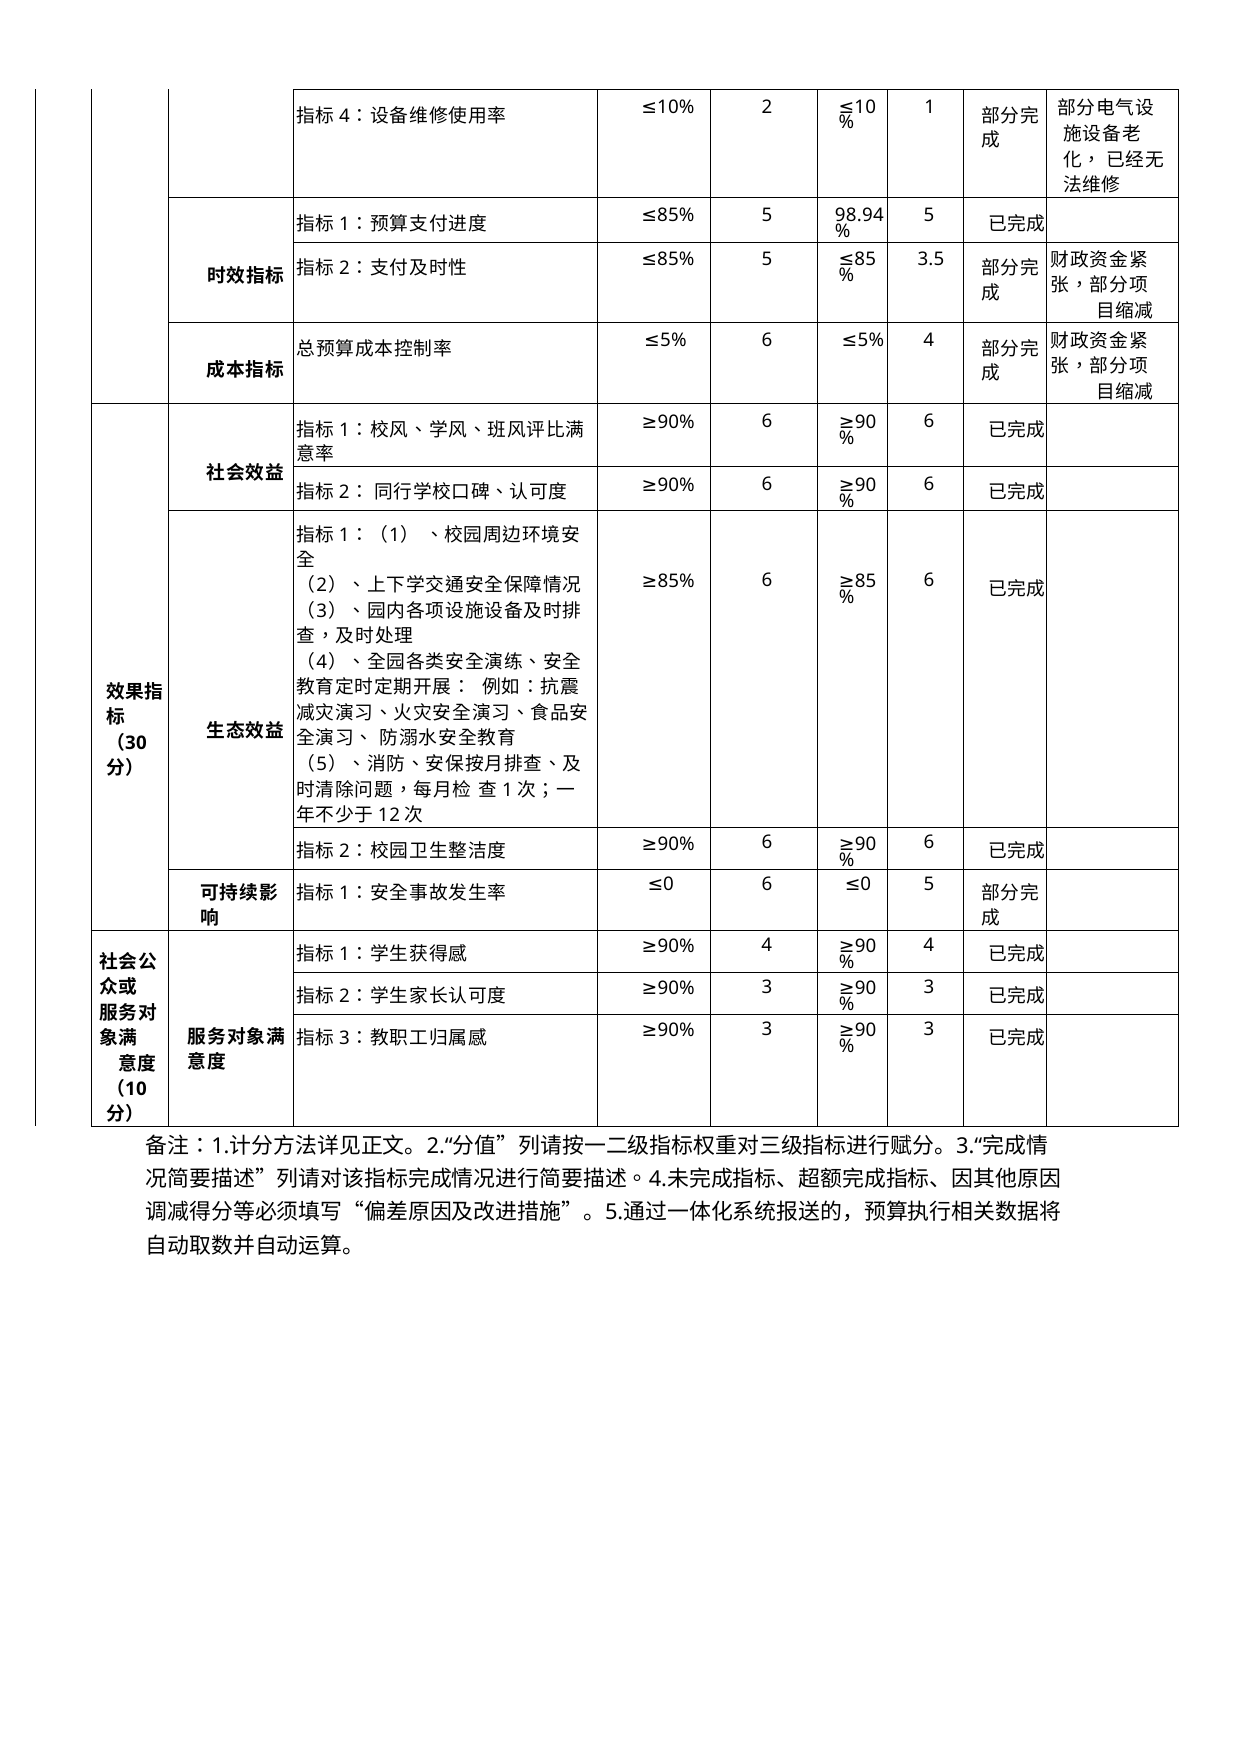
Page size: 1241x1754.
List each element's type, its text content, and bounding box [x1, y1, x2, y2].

table_cell 3 [888, 1015, 963, 1126]
table_cell ≥90% [598, 404, 710, 466]
table_cell [1047, 467, 1178, 510]
table_cell 5 [711, 243, 817, 322]
table_cell 指标3：教职工归属感 [294, 1015, 597, 1126]
table_cell 已完成 [964, 467, 1046, 510]
table_cell 3 [711, 973, 817, 1014]
table_cell 效果指标 （30分） [92, 404, 168, 930]
table_cell ≤10% [818, 90, 887, 197]
table_cell 已完成 [964, 404, 1046, 466]
table_cell ≥90% [818, 404, 887, 466]
table_cell 已完成 [964, 198, 1046, 242]
table_cell ≤5% [598, 323, 710, 403]
table_cell 指标1：（1） 、校园周边环境安全 （2）、上下学交通安全保障情况 （3）、园内各项设施设备及时排查，及时处理 （4）、全园各类安全演练、安全教育定时定期开展： 例如：抗震减灾演习、火灾安全演习、食品安全演习、 防溺水安全教育 （5）、消防、安保按月排查、及时清除问题，每月检 查1次；一年不少于12次 [294, 511, 597, 827]
table_cell 可持续影响 [169, 870, 293, 930]
table_cell ≤10% [598, 90, 710, 197]
table_cell 财政资金紧张，部分项 目缩减 [1047, 243, 1178, 322]
table_cell 部分完成 [964, 323, 1046, 403]
table_cell 6 [888, 467, 963, 510]
table_cell 已完成 [964, 828, 1046, 869]
table_cell 6 [711, 511, 817, 827]
table_cell 社会公众或 服务对象满 意度 （10分） [92, 931, 168, 1126]
table_cell ≤5% [818, 323, 887, 403]
table_cell 4 [888, 323, 963, 403]
table_cell 6 [711, 404, 817, 466]
table_cell 已完成 [964, 973, 1046, 1014]
table_cell 1 [888, 90, 963, 197]
table_cell 指标2：校园卫生整洁度 [294, 828, 597, 869]
table_cell 5 [888, 198, 963, 242]
table_cell 3 [888, 973, 963, 1014]
table_cell 部分完成 [964, 90, 1046, 197]
table_cell 时效指标 [169, 198, 293, 322]
table_cell ≥90% [598, 973, 710, 1014]
table_cell [1047, 1015, 1178, 1126]
table_cell 社会效益 [169, 404, 293, 510]
table_cell ≥90% [818, 931, 887, 972]
text 备注：1.计分方法详见正文。2.“分值”列请按一二级指标权重对三级指标进行赋分。3.“完成情况简要描述”列请对该指标完成情况进行简要描述。4.未完成指标、超额完成指标、因其他原因调减得分等必须填写“偏差原因及改进措施”。5.通过一体化系统报送的，预算执行相关数据将自动取数并自动运算。 [145, 1127, 1064, 1260]
table_cell 财政资金紧张，部分项 目缩减 [1047, 323, 1178, 403]
table_cell 4 [888, 931, 963, 972]
table_cell ≥90% [818, 467, 887, 510]
table_cell 6 [711, 828, 817, 869]
table_cell ≤0 [818, 870, 887, 930]
table_cell ≥90% [598, 1015, 710, 1126]
table_cell 2 [711, 90, 817, 197]
table_cell 6 [711, 323, 817, 403]
table_cell ≥90% [818, 1015, 887, 1126]
table_cell ≥90% [598, 931, 710, 972]
table_cell [1047, 973, 1178, 1014]
table_cell 部分完成 [964, 243, 1046, 322]
table_cell 指标1：预算支付进度 [294, 198, 597, 242]
table_cell [1047, 931, 1178, 972]
table_cell 98.94% [818, 198, 887, 242]
table_cell 6 [888, 828, 963, 869]
table_cell ≥85% [818, 511, 887, 827]
table_cell ≤0 [598, 870, 710, 930]
table_cell 5 [888, 870, 963, 930]
table_cell [1047, 511, 1178, 827]
table_cell 5 [711, 198, 817, 242]
table_cell 生态效益 [169, 511, 293, 869]
table_cell ≤85% [818, 243, 887, 322]
table_cell 指标1：学生获得感 [294, 931, 597, 972]
table_cell 3.5 [888, 243, 963, 322]
table_cell ≤85% [598, 198, 710, 242]
table_cell [1047, 404, 1178, 466]
table_cell 服务对象满意度 [169, 931, 293, 1126]
table_cell 6 [711, 467, 817, 510]
table_cell 3 [711, 1015, 817, 1126]
table_cell 总预算成本控制率 [294, 323, 597, 403]
table_cell 成本指标 [169, 323, 293, 403]
table_cell 6 [888, 404, 963, 466]
table_cell 指标2：学生家长认可度 [294, 973, 597, 1014]
table_cell ≥90% [598, 467, 710, 510]
table_cell 6 [711, 870, 817, 930]
table_cell [1047, 198, 1178, 242]
table_cell ≤85% [598, 243, 710, 322]
table_cell 指标1：安全事故发生率 [294, 870, 597, 930]
table_cell [1047, 870, 1178, 930]
table_cell 部分完成 [964, 870, 1046, 930]
table_cell 指标1：校风、学风、班风评比满意率 [294, 404, 597, 466]
table_cell 已完成 [964, 511, 1046, 827]
table_cell ≥85% [598, 511, 710, 827]
table_cell 指标2： 同行学校口碑、认可度 [294, 467, 597, 510]
table_cell 6 [888, 511, 963, 827]
table_cell 4 [711, 931, 817, 972]
table_cell ≥90% [598, 828, 710, 869]
table_cell 已完成 [964, 931, 1046, 972]
table_cell 已完成 [964, 1015, 1046, 1126]
table_cell 指标4：设备维修使用率 [294, 90, 597, 197]
table_cell ≥90% [818, 828, 887, 869]
table_cell [1047, 828, 1178, 869]
table_cell ≥90% [818, 973, 887, 1014]
table_cell 部分电气设施设备老 化， 已经无法维修 [1047, 90, 1178, 197]
table_cell 指标2：支付及时性 [294, 243, 597, 322]
